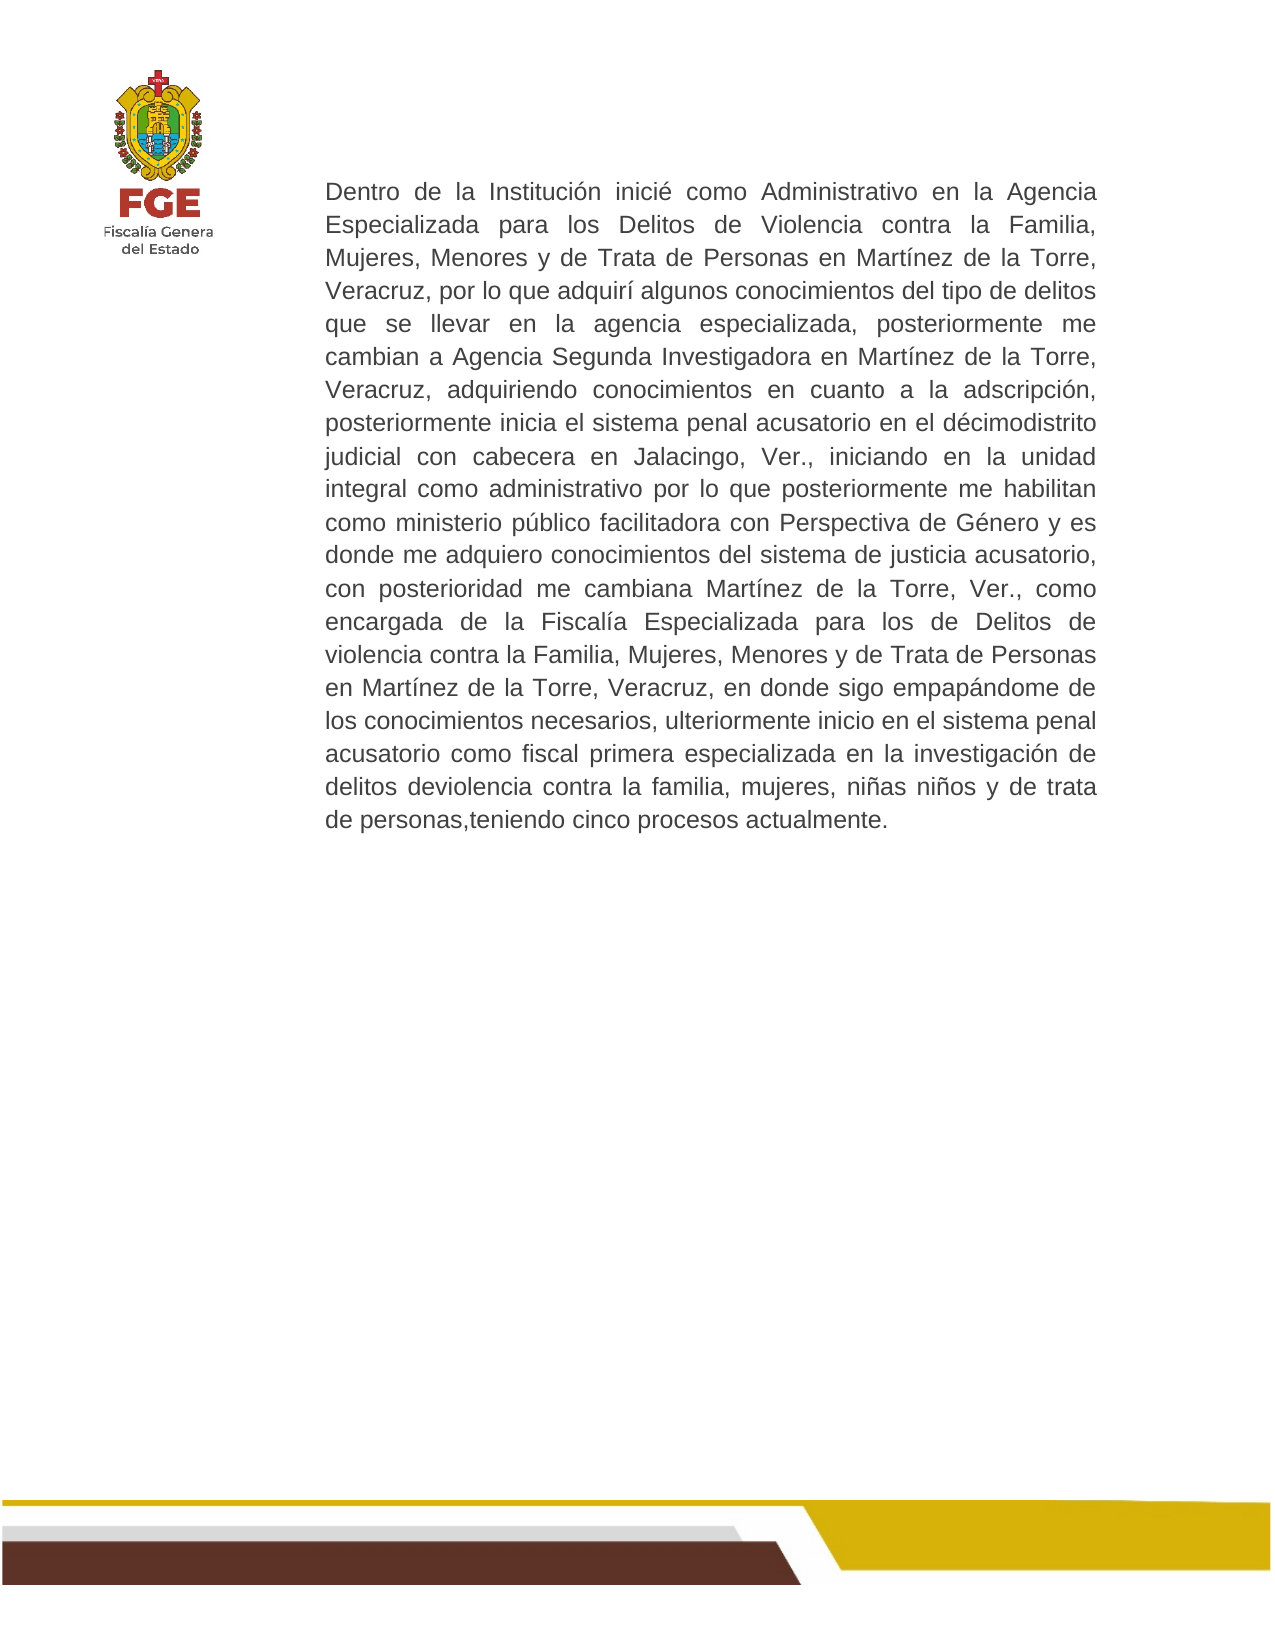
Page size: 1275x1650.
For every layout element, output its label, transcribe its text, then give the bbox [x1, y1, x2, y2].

picture [0, 1500, 1271, 1584]
picture [103, 70, 213, 252]
text Dentro de la Institución inicié como Administrativo en la Agencia Especializada para los Delitos de Violencia contra la Familia, Mujeres, Menores y de Trata de Personas en Martínez de la Torre, Veracruz, por lo que adquirí algunos conocimientos del tipo de delitos que se llevar en la agencia especializada, posteriormente me cambian a Agencia Segunda Investigadora en Martínez de la Torre, Veracruz, adquiriendo conocimientos en cuanto a la adscripción, posteriormente inicia el sistema penal acusatorio en el décimodistrito judicial con cabecera en Jalacingo, Ver., iniciando en la unidad integral como administrativo por lo que posteriormente me habilitan como ministerio público facilitadora con Perspectiva de Género y es donde me adquiero conocimientos del sistema de justicia acusatorio, con posterioridad me cambiana Martínez de la Torre, Ver., como encargada de la Fiscalía Especializada para los de Delitos de violencia contra la Familia, Mujeres, Menores y de Trata de Personas en Martínez de la Torre, Veracruz, en donde sigo empapándome de los conocimientos necesarios, ulteriormente inicio en el sistema penal acusatorio como fiscal primera especializada en la investigación de delitos deviolencia contra la familia, mujeres, niñas niños y de trata de personas,teniendo cinco procesos actualmente. [325, 177, 1098, 833]
